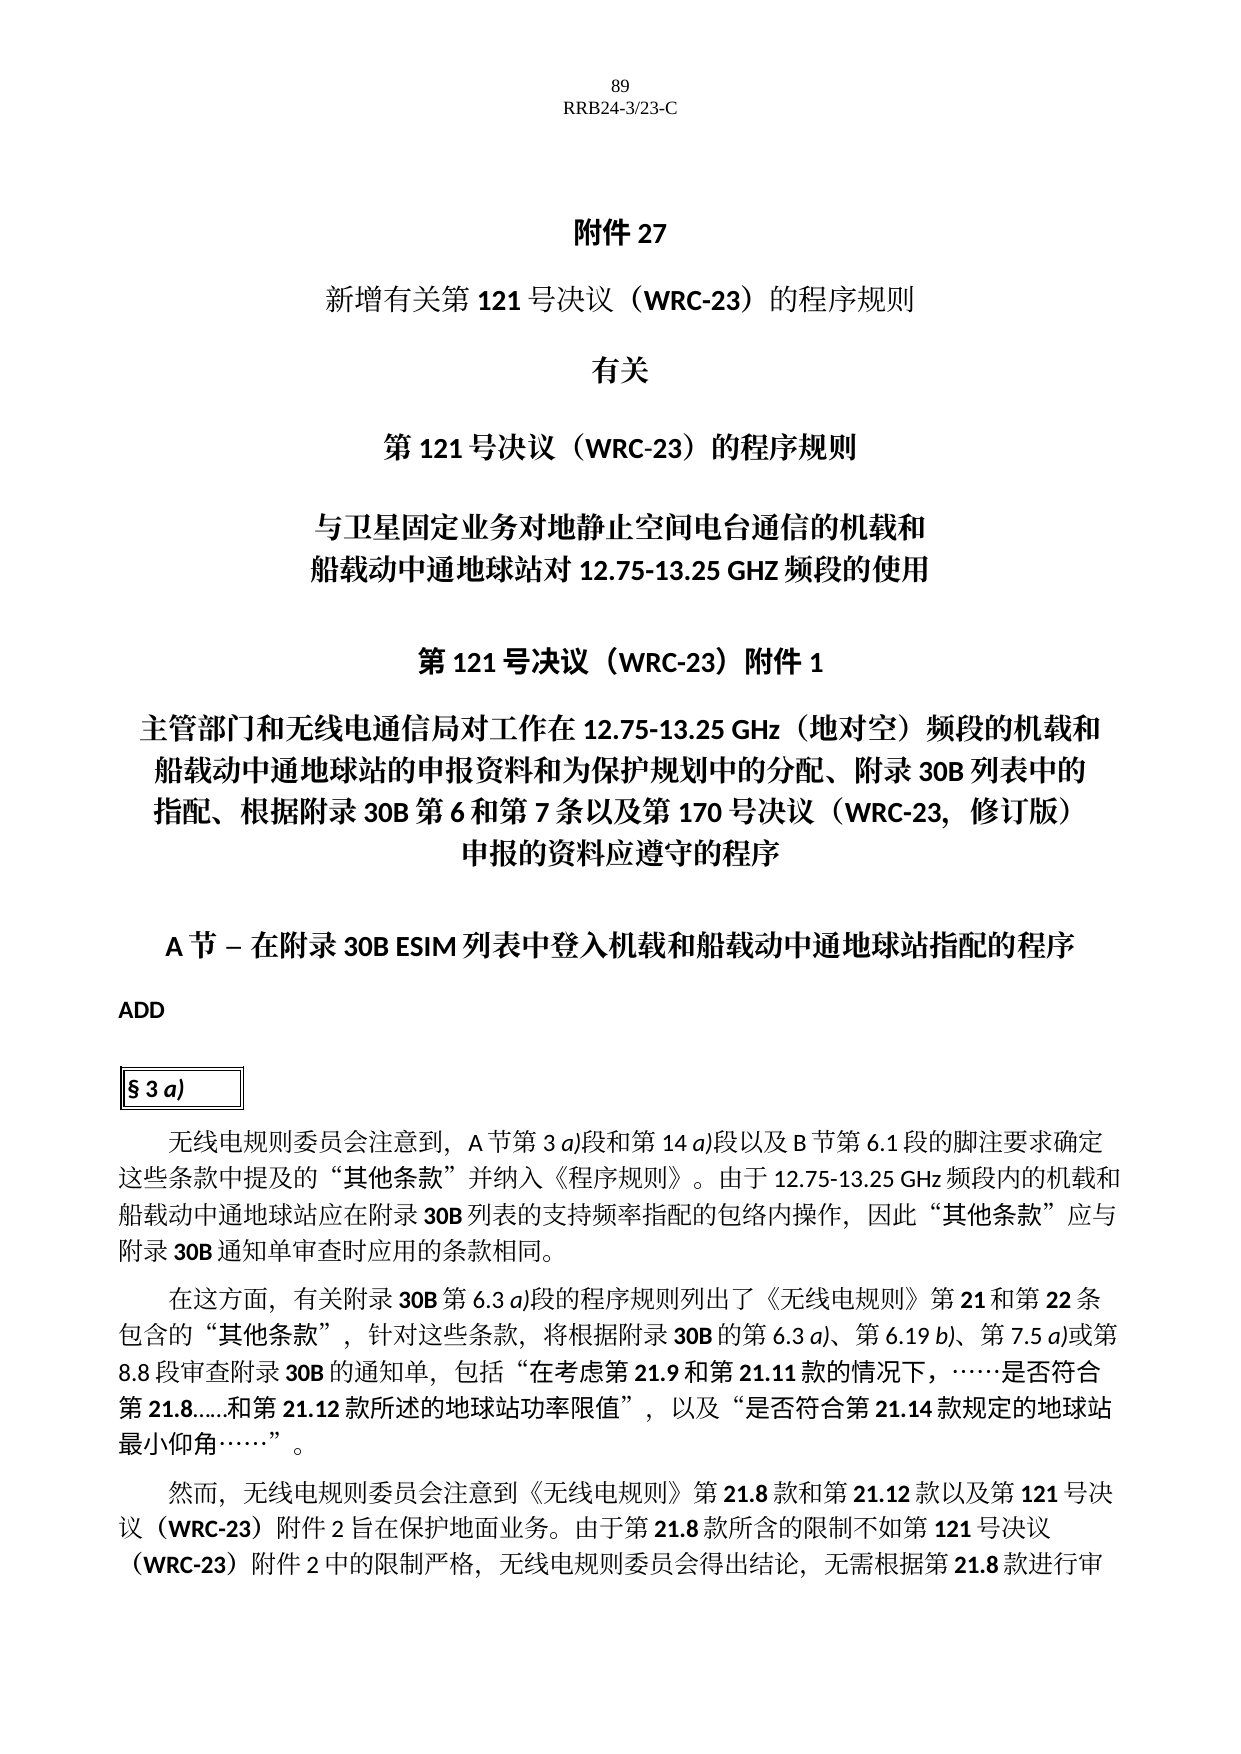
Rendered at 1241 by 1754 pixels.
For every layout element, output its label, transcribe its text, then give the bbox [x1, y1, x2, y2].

title 有关 第121号决议（WRC-23）的程序规则 [118, 348, 1122, 467]
title 与卫星固定业务对地静止空间电台通信的机载和 船载动中通地球站对12.75-13.25 GHz频段的使用 [118, 504, 1122, 588]
title 主管部门和无线电通信局对工作在12.75-13.25 GHz（地对空）频段的机载和 船载动中通地球站的申报资料和为保护规划中的分配、附录30B列表中的 指配、根据附录30B第6和第7条以及第170号决议（WRC-23，修订版） 申报的资料应遵守的程序 [118, 706, 1122, 873]
title 新增有关第121号决议（WRC-23）的程序规则 [118, 277, 1122, 318]
text 在这方面，有关附录30B第6.3 a)段的程序规则列出了《无线电规则》第21和第22条包含的“其他条款”，针对这些条款，将根据附录30B的第6.3 a)、第6.19 b)、第7.5 a)或第8.8段审查附录30B的通知单，包括“在考虑第21.9和第21.11款的情况下，……是否符合第21.8……和第21.12款所述的地球站功率限值”，以及“是否符合第21.14款规定的地球站最小仰角……”。 [118, 1280, 1119, 1461]
title A节 – 在附录30B ESIM列表中登入机载和船载动中通地球站指配的程序 [118, 923, 1122, 965]
text ADD [118, 994, 1122, 1025]
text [118, 1473, 1119, 1581]
text 第121号决议（WRC-23）附件1 [118, 638, 1122, 681]
text 附件27 [118, 209, 1122, 252]
text 无线电规则委员会注意到，A节第3 a)段和第14 a)段以及B节第6.1段的脚注要求确定这些条款中提及的“其他条款”并纳入《程序规则》。由于12.75-13.25 GHz频段内的机载和船载动中通地球站应在附录30B列表的支持频率指配的包络内操作，因此“其他条款”应与附录30B通知单审查时应用的条款相同。 [118, 1123, 1122, 1267]
